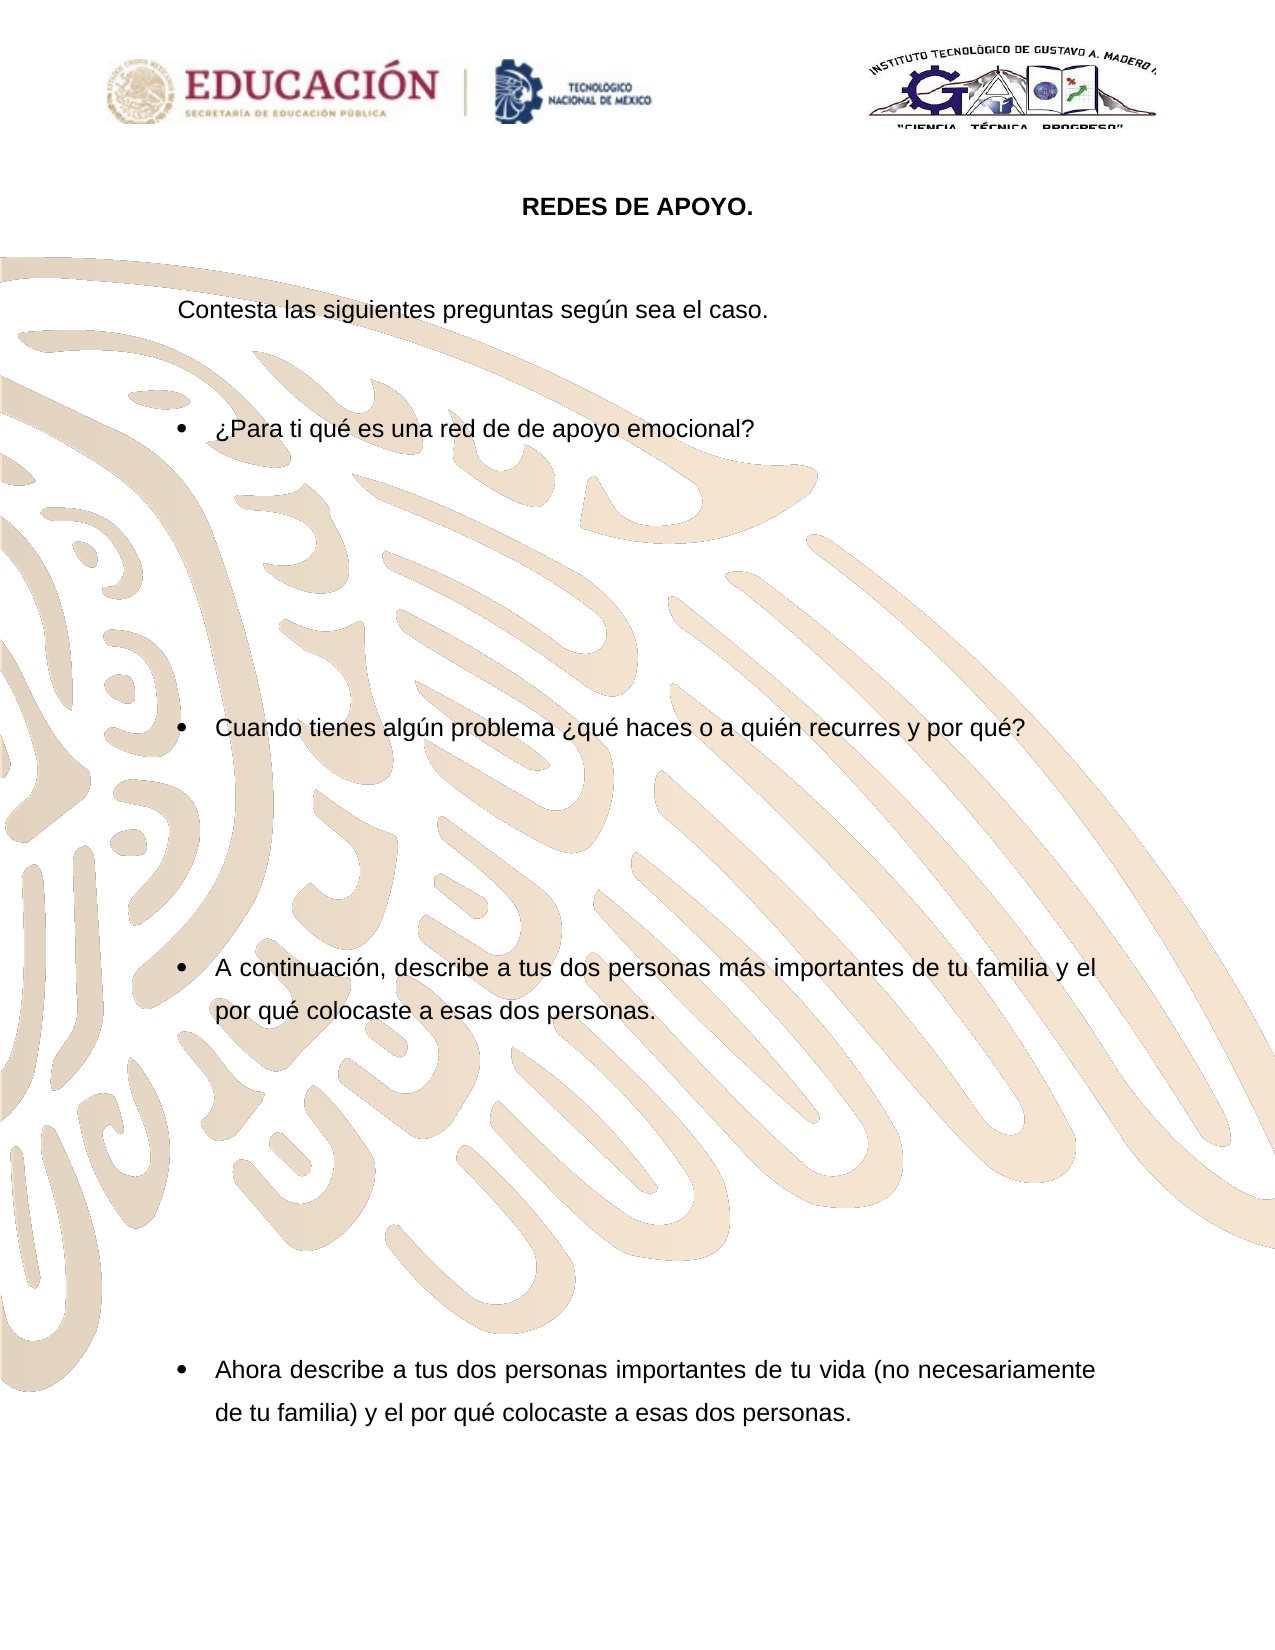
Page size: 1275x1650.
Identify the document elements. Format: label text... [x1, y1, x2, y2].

list ¿Para ti qué es una red de de apoyo emocional? [177, 414, 1098, 443]
picture [868, 45, 1156, 129]
text Contesta las siguientes preguntas según sea el caso. [177, 295, 1098, 323]
list Ahora describe a tus dos personas importantes de tu vida (no necesariamente de tu familia) y el por qué colocaste a esas dos personas. [177, 1354, 1098, 1427]
text REDES DE APOYO. [177, 192, 1098, 221]
list A continuación, describe a tus dos personas más importantes de tu familia y el por qué colocaste a esas dos personas. [177, 953, 1098, 1024]
picture [106, 59, 653, 124]
list Cuando tienes algún problema ¿qué haces o a quién recurres y por qué? [177, 713, 1098, 742]
